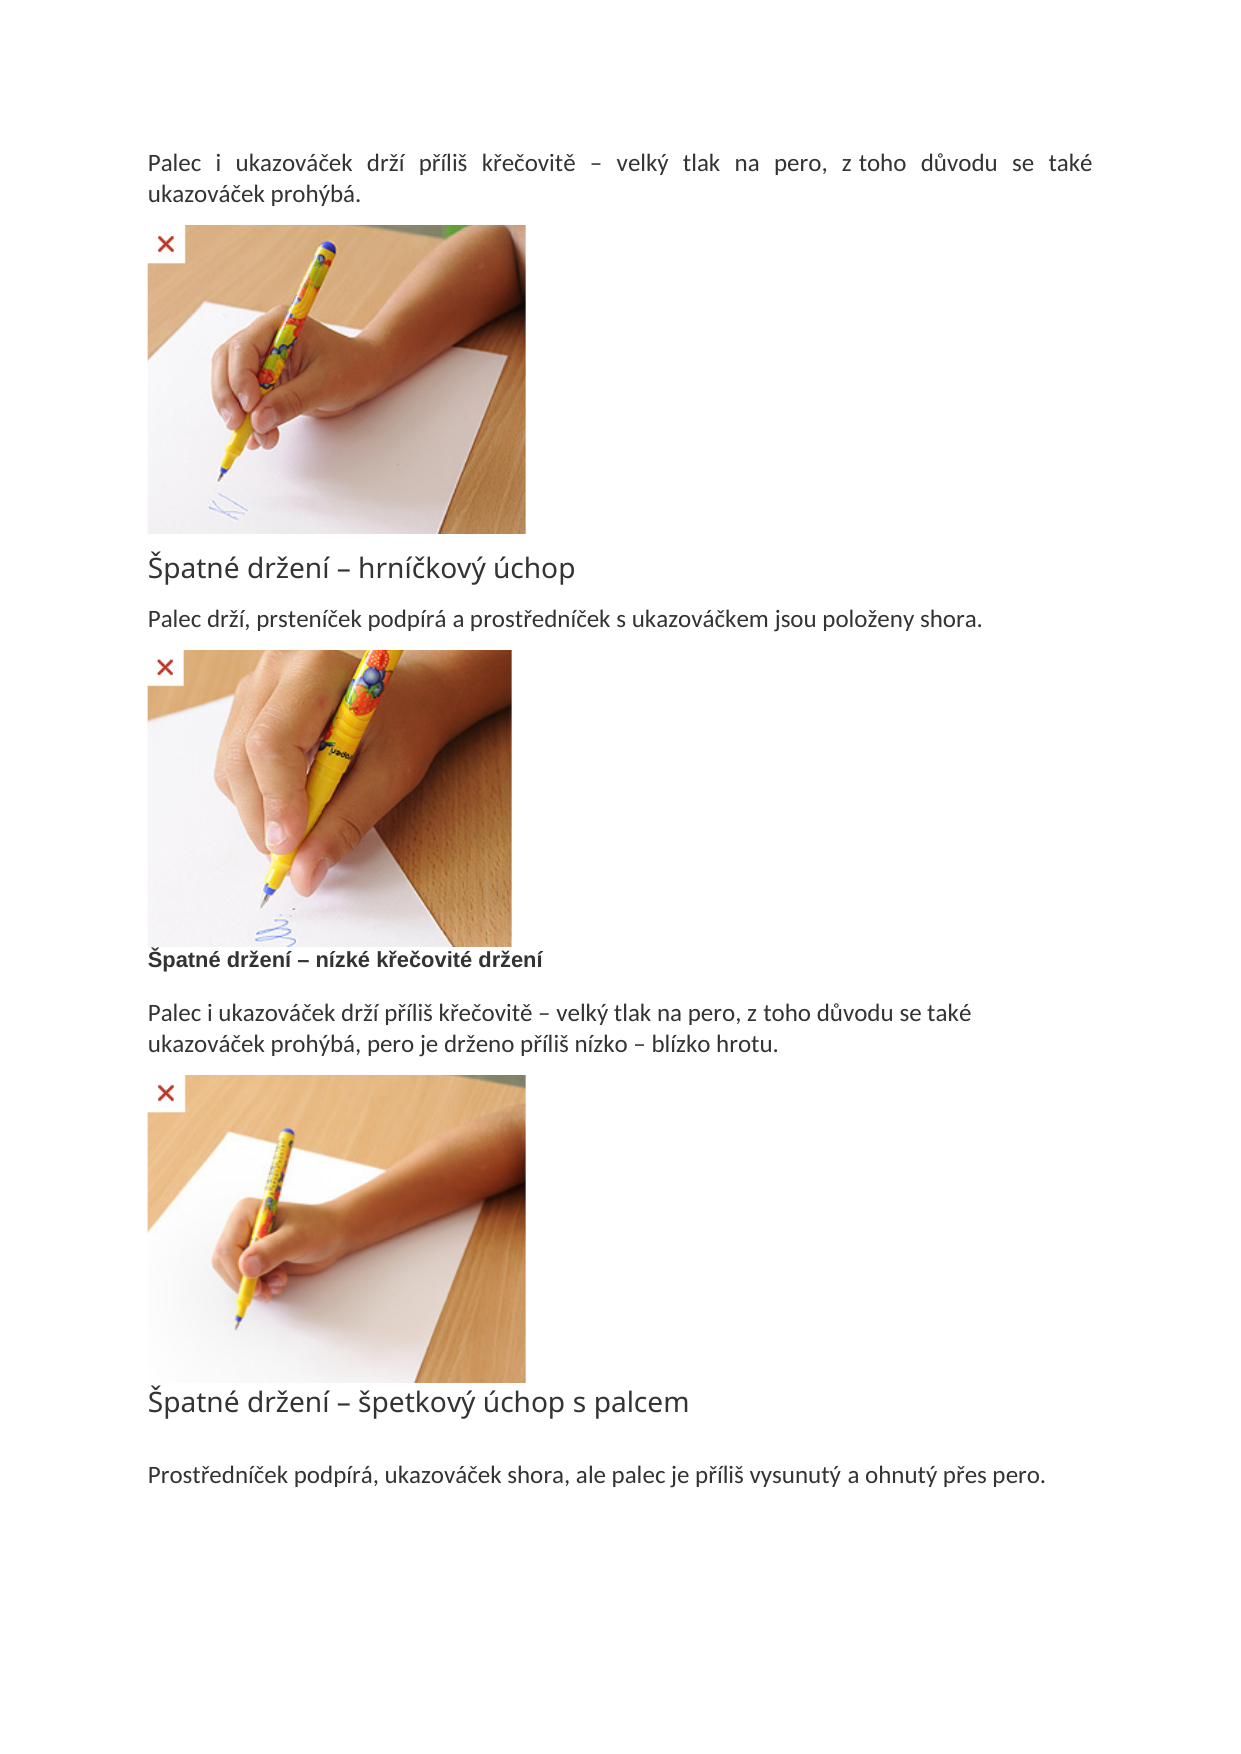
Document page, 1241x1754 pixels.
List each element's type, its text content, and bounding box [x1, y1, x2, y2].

text Palec i ukazováček drží příliš křečovitě – velký tlak na pero, z toho důvodu se také ukazováček prohýbá. [148, 148, 1093, 209]
text Prostředníček podpírá, ukazováček shora, ale palec je příliš vysunutý a ohnutý přes pero. [148, 1459, 1093, 1490]
text Špatné držení – hrníčkový úchop [148, 549, 1093, 587]
picture [147, 650, 512, 947]
text Palec drží, prsteníček podpírá a prostředníček s ukazováčkem jsou položeny shora. [148, 603, 1093, 633]
picture [147, 1075, 526, 1383]
picture [147, 225, 526, 534]
text Špatné držení – špetkový úchop s palcem [148, 1383, 1093, 1421]
text Palec i ukazováček drží příliš křečovitě – velký tlak na pero, z toho důvodu se také ukazováček prohýbá, pero je drženo příliš nízko – blízko hrotu. [148, 997, 1093, 1058]
text Špatné držení – nízké křečovité držení [148, 947, 1093, 972]
